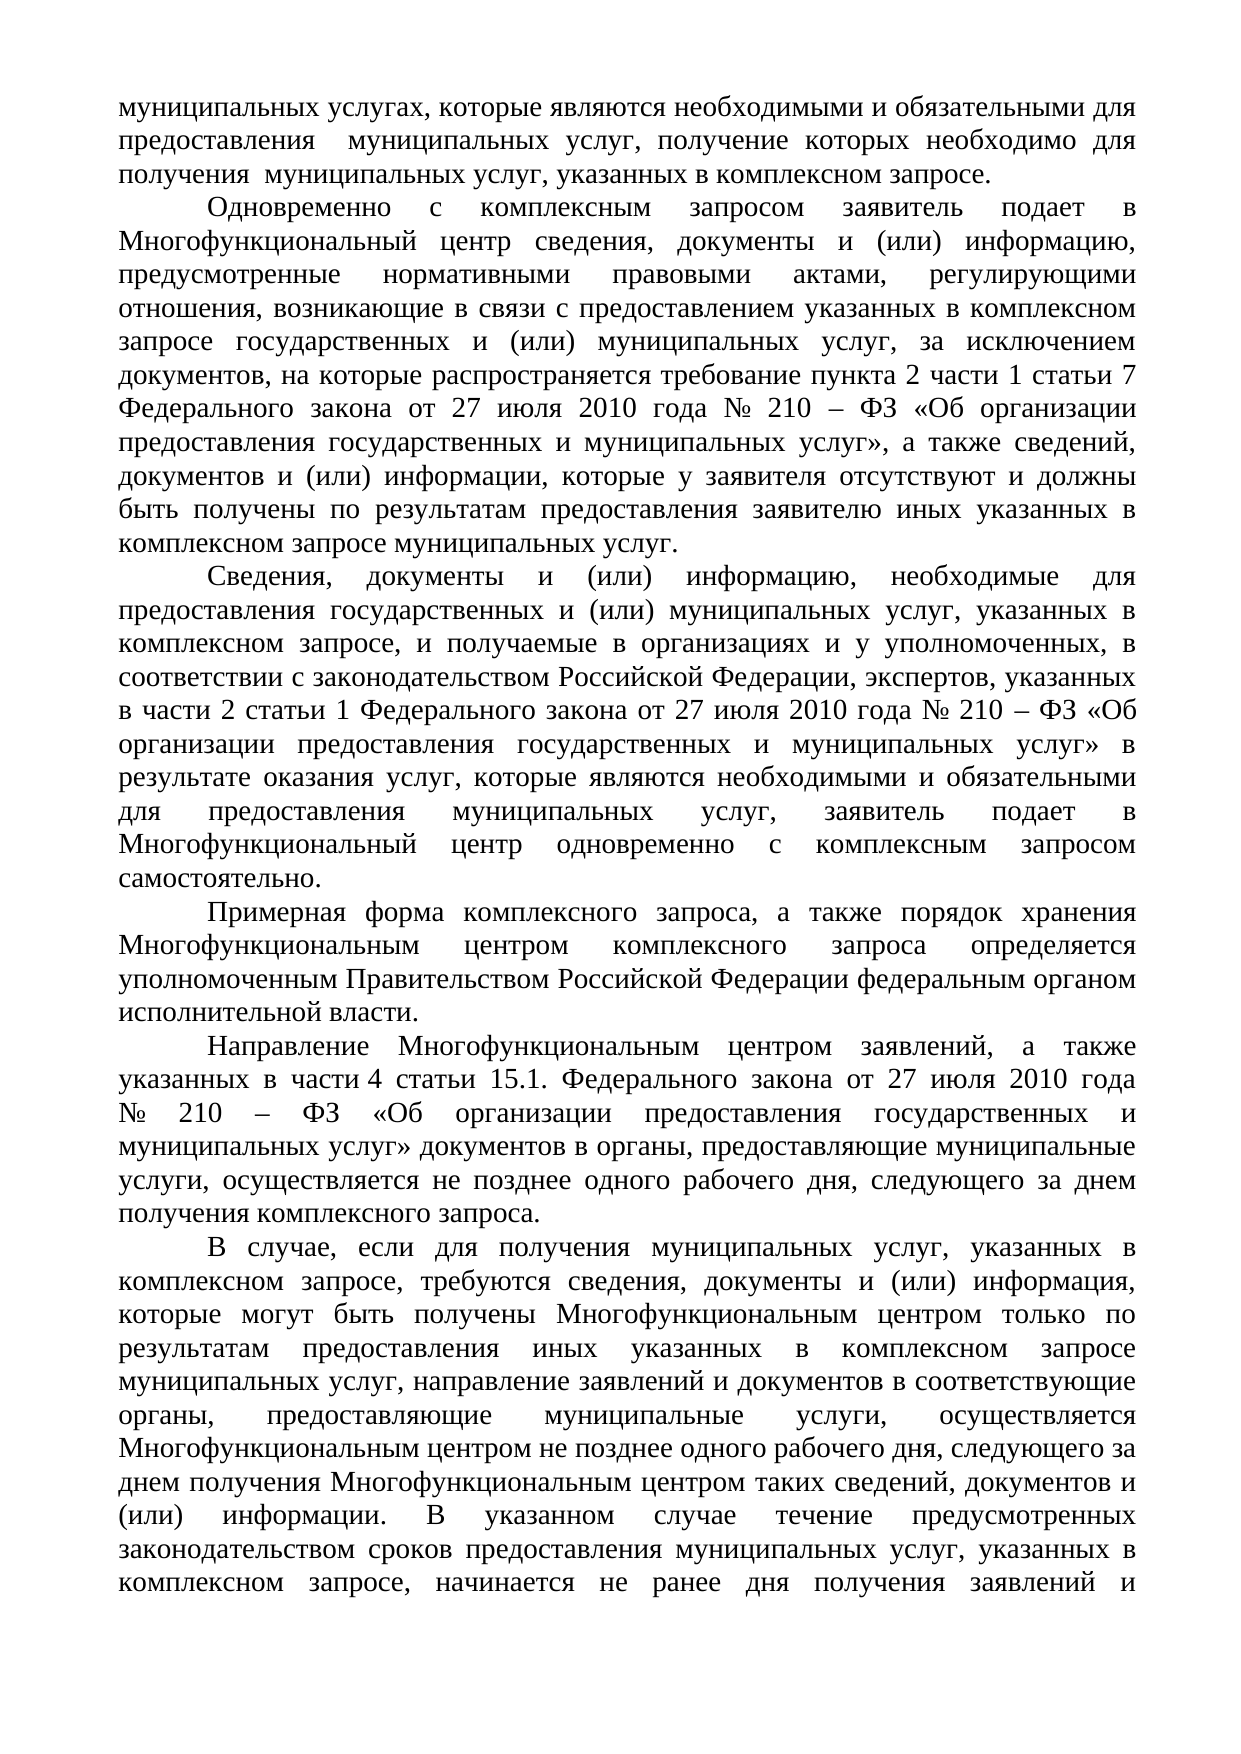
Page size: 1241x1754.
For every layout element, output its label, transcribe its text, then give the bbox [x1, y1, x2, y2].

text Направление Многофункциональным центром заявлений, а также указанных в части 4 статьи 15.1. Федерального закона от 27 июля 2010 года № 210 – ФЗ «Об организации предоставления государственных и муниципальных услуг» документов в органы, предоставляющие муниципальные услуги, осуществляется не позднее одного рабочего дня, следующего за днем получения комплексного запроса. [118, 1028, 1137, 1229]
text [118, 1229, 1137, 1598]
text Примерная форма комплексного запроса, а также порядок хранения Многофункциональным центром комплексного запроса определяется уполномоченным Правительством Российской Федерации федеральным органом исполнительной власти. [118, 894, 1137, 1028]
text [118, 89, 1137, 189]
text Сведения, документы и (или) информацию, необходимые для предоставления государственных и (или) муниципальных услуг, указанных в комплексном запросе, и получаемые в организациях и у уполномоченных, в соответствии с законодательством Российской Федерации, экспертов, указанных в части 2 статьи 1 Федерального закона от 27 июля 2010 года № 210 – ФЗ «Об организации предоставления государственных и муниципальных услуг» в результате оказания услуг, которые являются необходимыми и обязательными для предоставления муниципальных услуг, заявитель подает в Многофункциональный центр одновременно с комплексным запросом самостоятельно. [118, 558, 1137, 894]
text Одновременно с комплексным запросом заявитель подает в Многофункциональный центр сведения, документы и (или) информацию, предусмотренные нормативными правовыми актами, регулирующими отношения, возникающие в связи с предоставлением указанных в комплексном запросе государственных и (или) муниципальных услуг, за исключением документов, на которые распространяется требование пункта 2 части 1 статьи 7 Федерального закона от 27 июля 2010 года № 210 – ФЗ «Об организации предоставления государственных и муниципальных услуг», а также сведений, документов и (или) информации, которые у заявителя отсутствуют и должны быть получены по результатам предоставления заявителю иных указанных в комплексном запросе муниципальных услуг. [118, 189, 1137, 558]
